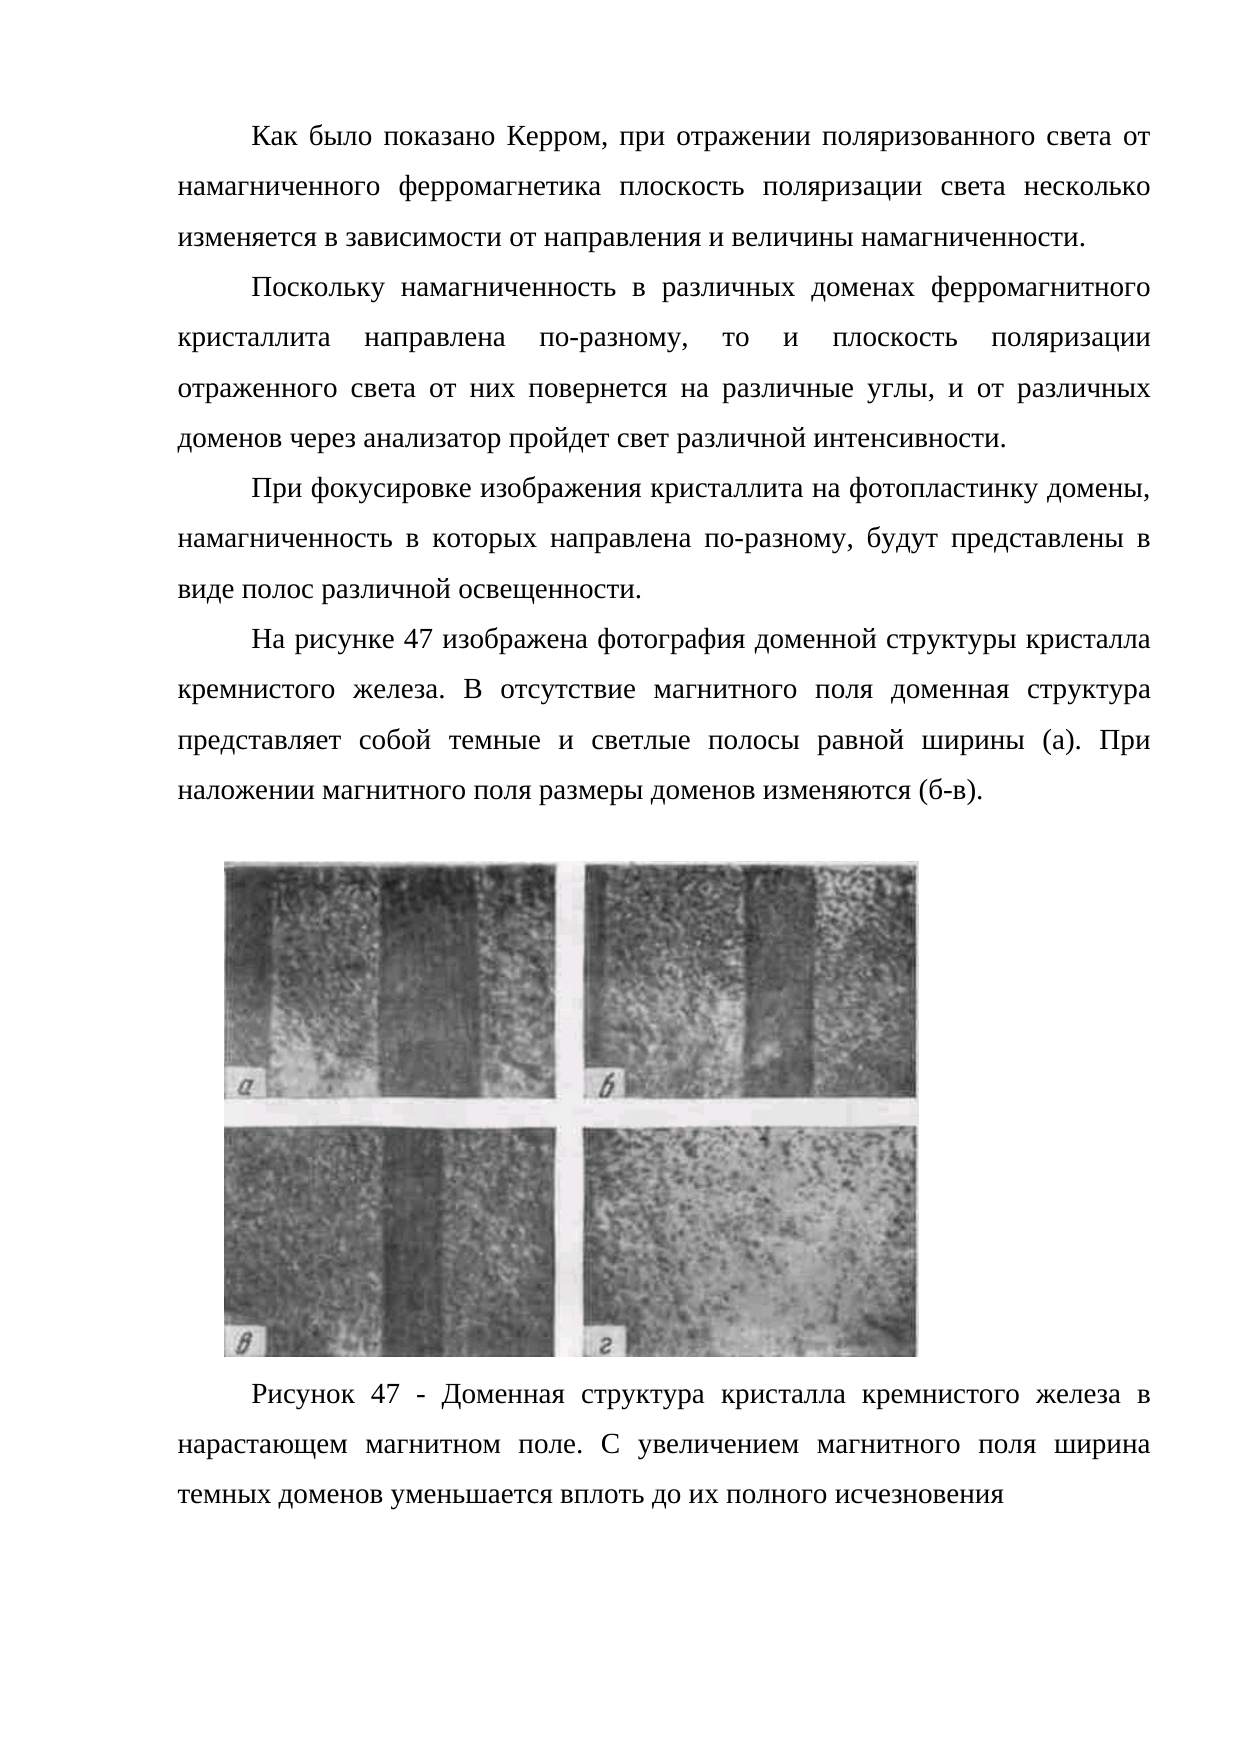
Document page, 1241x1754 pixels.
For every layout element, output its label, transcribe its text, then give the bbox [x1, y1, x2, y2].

text При фокусировке изображения кристаллита на фотопластинку домены, намагниченность в которых направлена по-разному, будут представлены в виде полос различной освещенности. [177, 470, 1152, 604]
text Поскольку намагниченность в различных доменах ферромагнитного кристаллита направлена по-разному, то и плоскость поляризации отраженного света от них повернется на различные углы, и от различных доменов через анализатор пройдет свет различной интенсивности. [177, 269, 1152, 453]
picture [224, 861, 919, 1357]
text На рисунке 47 изображена фотография доменной структуры кристалла кремнистого железа. В отсутствие магнитного поля доменная структура представляет собой темные и светлые полосы равной ширины (а). При наложении магнитного поля размеры доменов изменяются (б-в). [177, 621, 1152, 806]
text Рисунок 47 - Доменная структура кристалла кремнистого железа в нарастающем магнитном поле. С увеличением магнитного поля ширина темных доменов уменьшается вплоть до их полного исчезновения [177, 1376, 1152, 1510]
text Как было показано Керром, при отражении поляризованного света от намагниченного ферромагнетика плоскость поляризации света несколько изменяется в зависимости от направления и величины намагниченности. [177, 118, 1152, 252]
